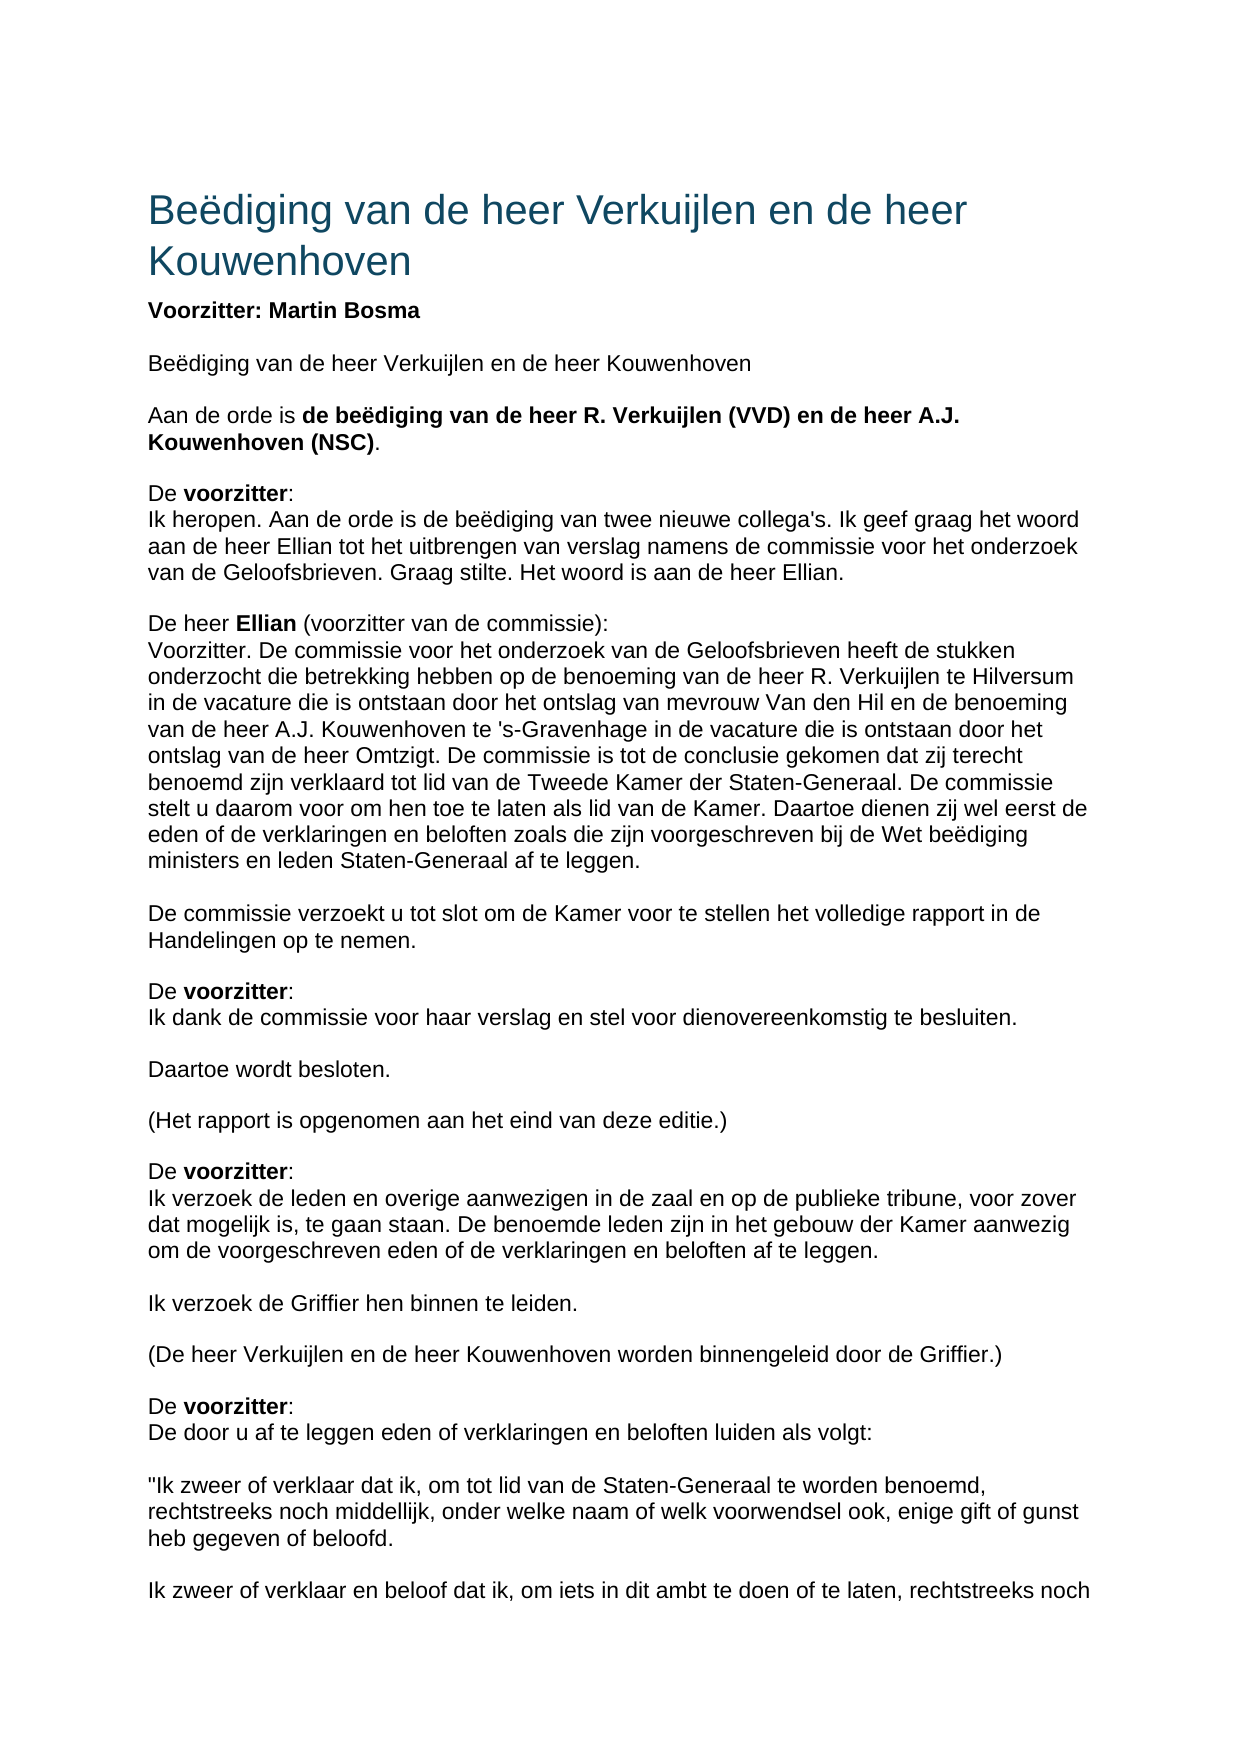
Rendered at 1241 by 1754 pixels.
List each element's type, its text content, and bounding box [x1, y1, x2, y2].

text De voorzitter: Ik dank de commissie voor haar verslag en stel voor dienovereenkomstig te besluiten. [148, 978, 1093, 1031]
text Daartoe wordt besloten. [148, 1056, 1093, 1082]
text De voorzitter: Ik heropen. Aan de orde is de beëdiging van twee nieuwe collega's. Ik geef graag het woord aan de heer Ellian tot het uitbrengen van verslag namens de commissie voor het onderzoek van de Geloofsbrieven. Graag stilte. Het woord is aan de heer Ellian. [148, 480, 1093, 585]
text De heer Ellian (voorzitter van de commissie): Voorzitter. De commissie voor het onderzoek van de Geloofsbrieven heeft de stukken onderzocht die betrekking hebben op de benoeming van de heer R. Verkuijlen te Hilversum in de vacature die is ontstaan door het ontslag van mevrouw Van den Hil en de benoeming van de heer A.J. Kouwenhoven te 's-Gravenhage in de vacature die is ontstaan door het ontslag van de heer Omtzigt. De commissie is tot de conclusie gekomen dat zij terecht benoemd zijn verklaard tot lid van de Tweede Kamer der Staten-Generaal. De commissie stelt u daarom voor om hen toe te laten als lid van de Kamer. Daartoe dienen zij wel eerst de eden of de verklaringen en beloften zoals die zijn voorgeschreven bij de Wet beëdiging ministers en leden Staten-Generaal af te leggen. De commissie verzoekt u tot slot om de Kamer voor te stellen het volledige rapport in de Handelingen op te nemen. [148, 610, 1093, 953]
text De voorzitter: Ik verzoek de leden en overige aanwezigen in de zaal en op de publieke tribune, voor zover dat mogelijk is, te gaan staan. De benoemde leden zijn in het gebouw der Kamer aanwezig om de voorgeschreven eden of de verklaringen en beloften af te leggen. Ik verzoek de Griffier hen binnen te leiden. [148, 1158, 1093, 1316]
subtitle Beëdiging van de heer Verkuijlen en de heer Kouwenhoven [148, 185, 1093, 285]
text Voorzitter: Martin Bosma Beëdiging van de heer Verkuijlen en de heer Kouwenhoven Aan de orde is de beëdiging van de heer R. Verkuijlen (VVD) en de heer A.J. Kouwenhoven (NSC). [148, 297, 1093, 455]
text (Het rapport is opgenomen aan het eind van deze editie.) [148, 1107, 1093, 1133]
text (De heer Verkuijlen en de heer Kouwenhoven worden binnengeleid door de Griffier.) [148, 1341, 1093, 1368]
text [148, 1393, 1093, 1604]
